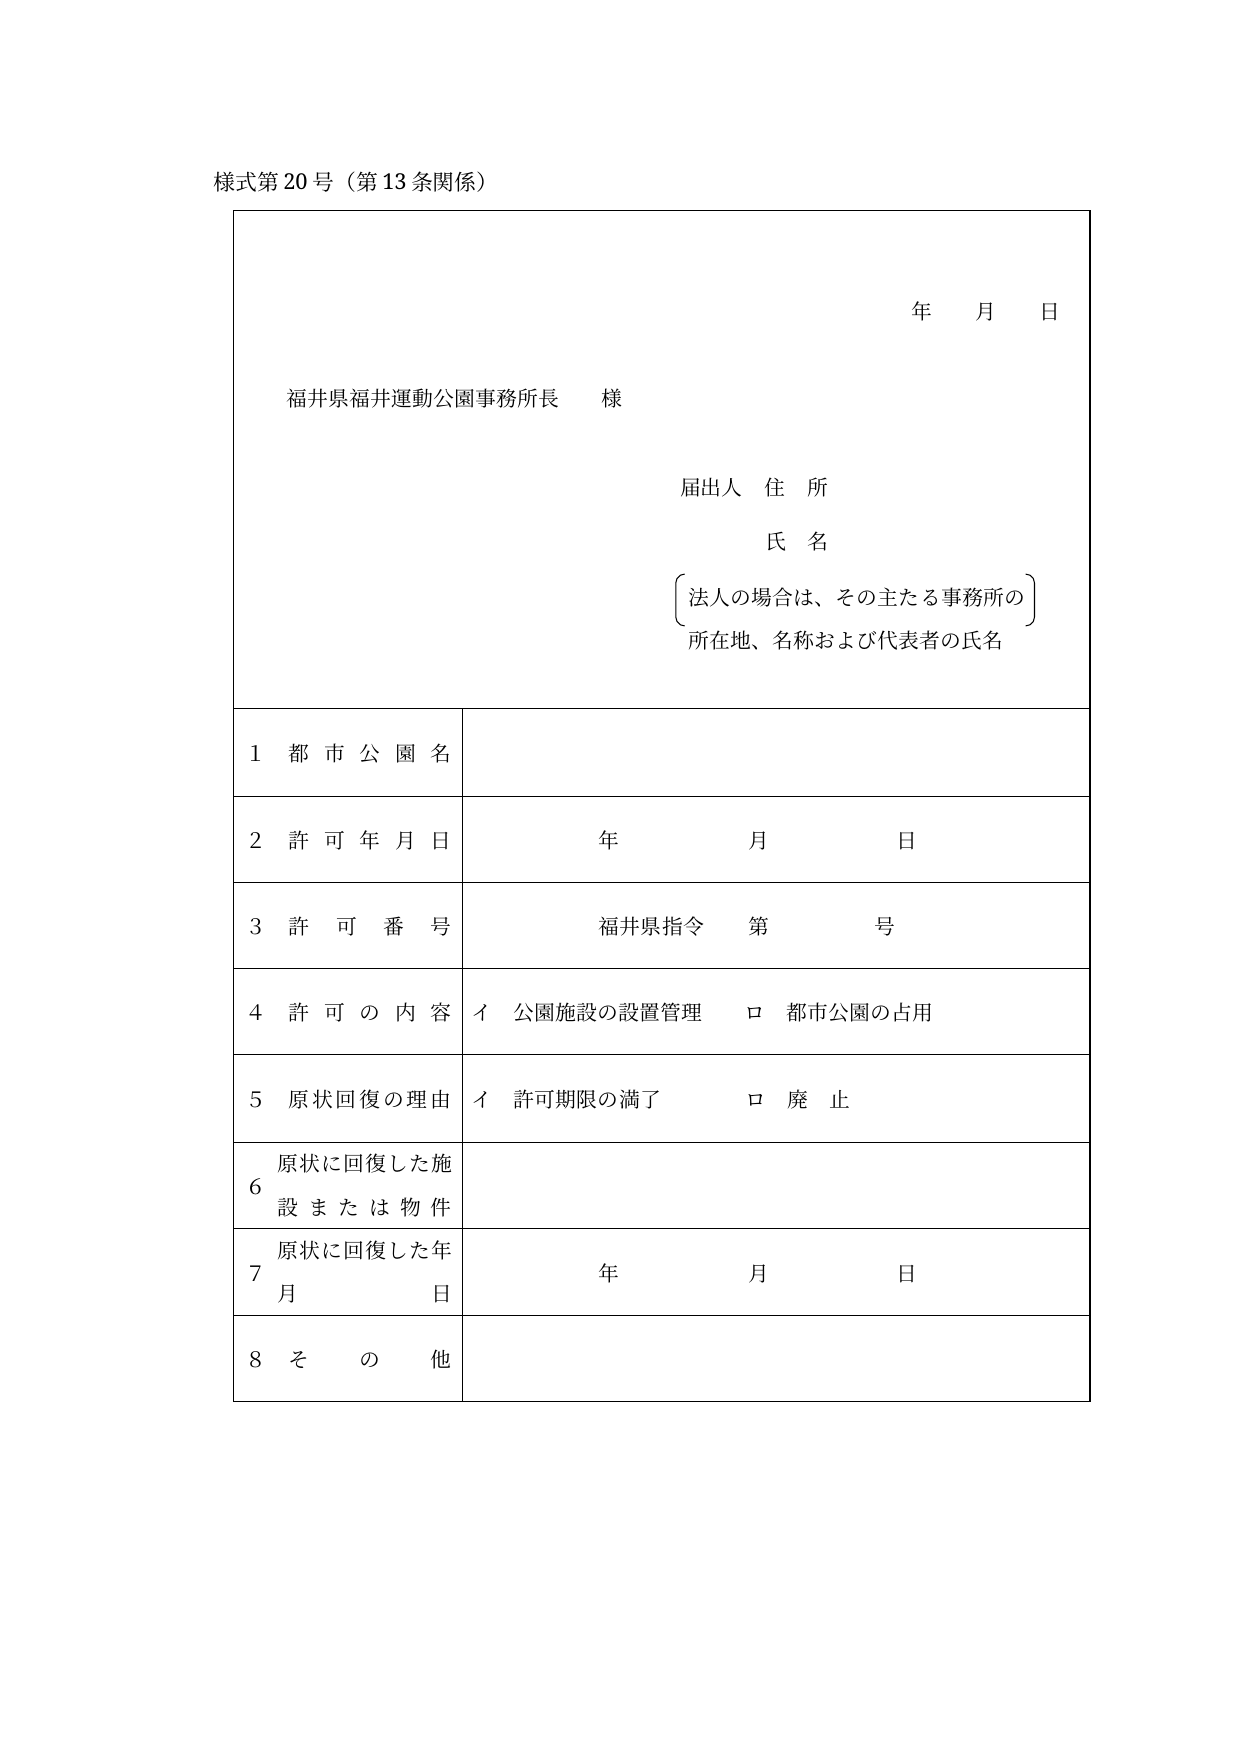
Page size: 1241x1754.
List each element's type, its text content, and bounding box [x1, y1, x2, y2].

table_cell 許可番号 [269, 883, 462, 967]
table_cell イ 許可期限の満了 ロ 廃 止 [463, 1055, 1089, 1142]
table_cell 許可年月日 [269, 797, 462, 882]
table_cell [463, 1143, 1089, 1228]
table_cell イ 公園施設の設置管理 ロ 都市公園の占用 [463, 969, 1089, 1054]
table_cell 年 月 日 [463, 1229, 1089, 1315]
table_cell 原状に回復した年 月日 [269, 1229, 462, 1315]
table_cell ７ [234, 1229, 269, 1315]
table_cell [463, 1316, 1089, 1401]
table_cell その他 [269, 1316, 462, 1401]
table_cell ４ [234, 969, 269, 1054]
text 様式第20号（第13条関係） [213, 161, 1088, 201]
table_cell ８ [234, 1316, 269, 1401]
table_cell ５ [234, 1055, 269, 1142]
table_cell [463, 709, 1089, 796]
table_cell １ [234, 709, 269, 796]
table_header 年 月 日 福井県福井運動公園事務所長 様 届出人 住 所 氏 名 法人の場合は、その主たる事務所の 所在地、名称および代表者の氏名 公 園 原 状 回 復 届 次のとおり、都市公園を原状に回復したので、届け出ます。 記 [234, 211, 1089, 708]
table_cell 原状回復の理由 [269, 1055, 462, 1142]
table_cell 年 月 日 [463, 797, 1089, 882]
table_cell 福井県指令 第 号 [463, 883, 1089, 967]
table_cell 都市公園名 [269, 709, 462, 796]
table_cell ３ [234, 883, 269, 967]
table_cell ６ [234, 1143, 269, 1228]
table_cell 原状に回復した施 設または物件 [269, 1143, 462, 1228]
table_cell 許可の内容 [269, 969, 462, 1054]
table_cell ２ [234, 797, 269, 882]
